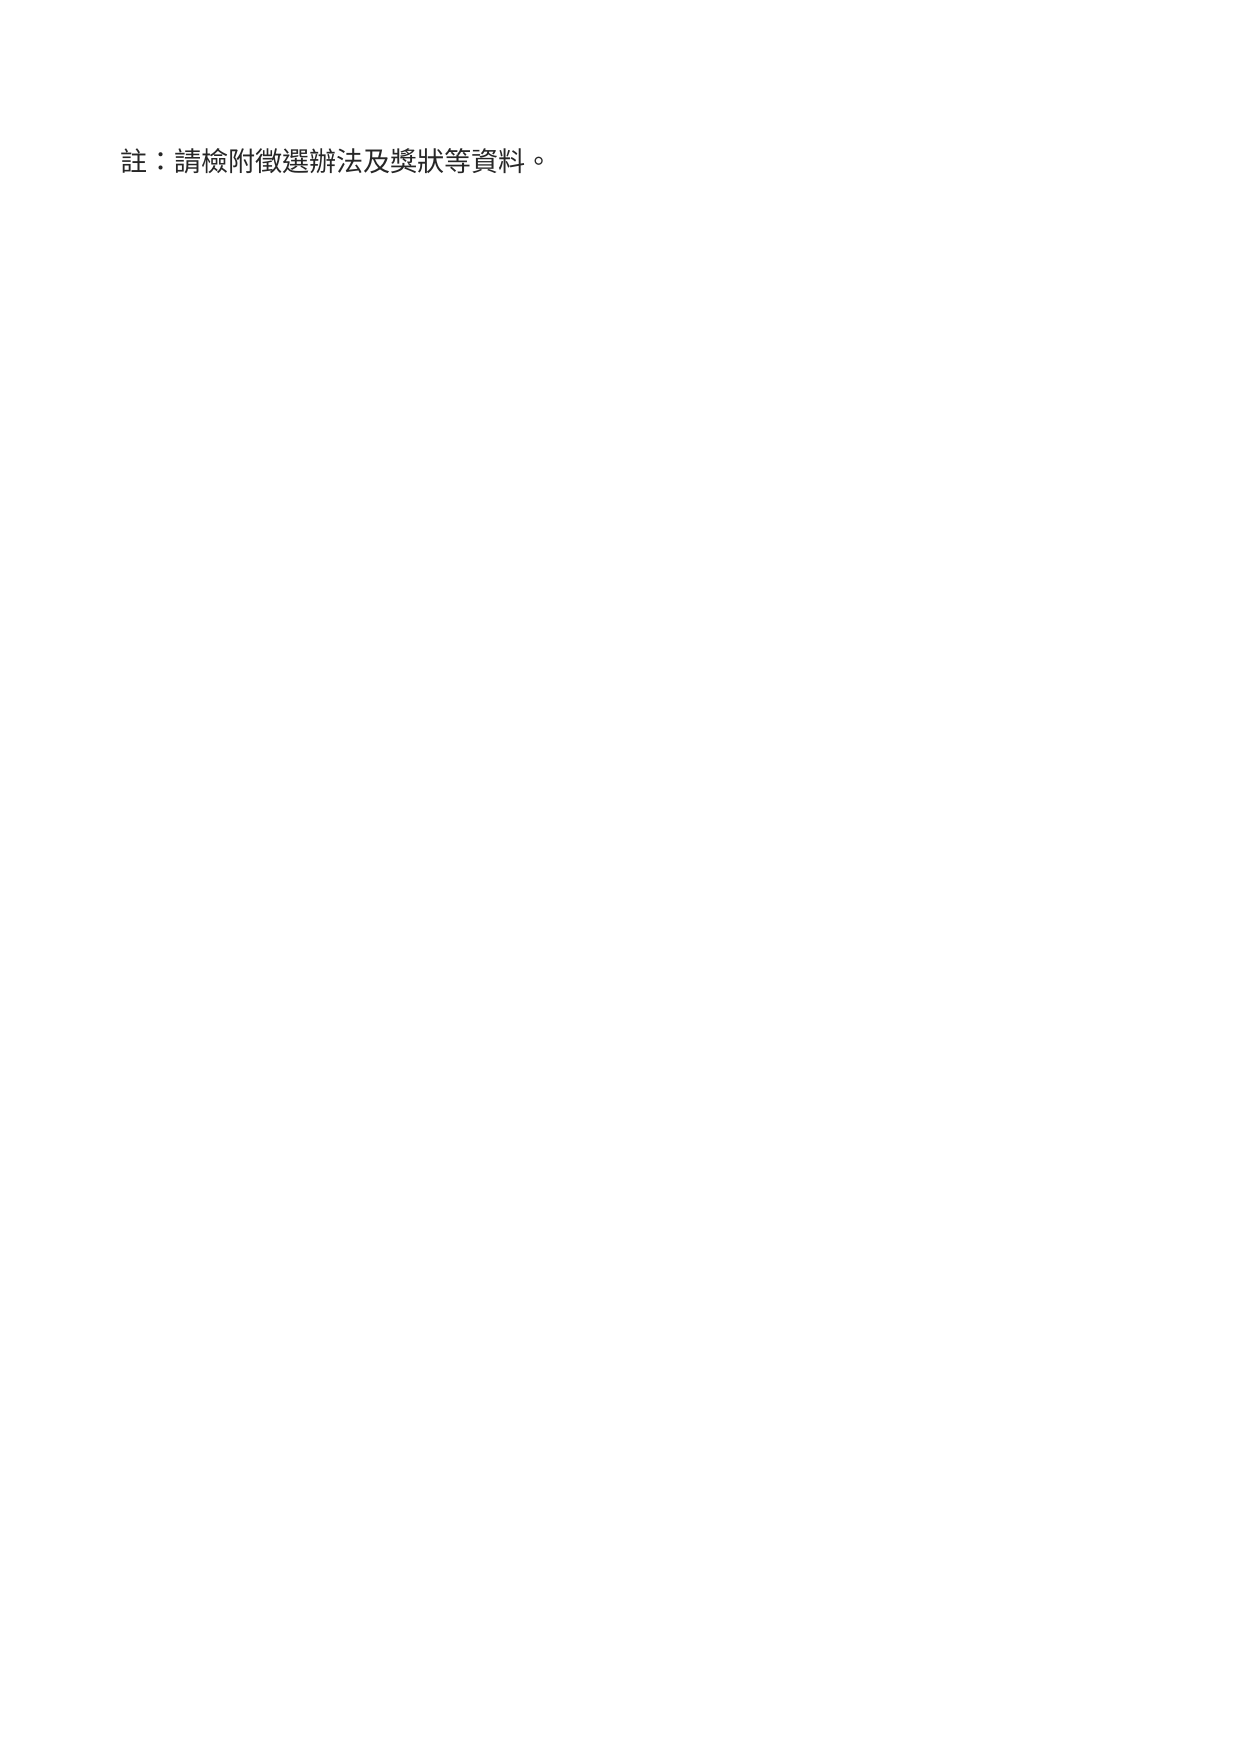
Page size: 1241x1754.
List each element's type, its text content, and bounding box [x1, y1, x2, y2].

text 註：請檢附徵選辦法及獎狀等資料。 [121, 139, 1182, 179]
